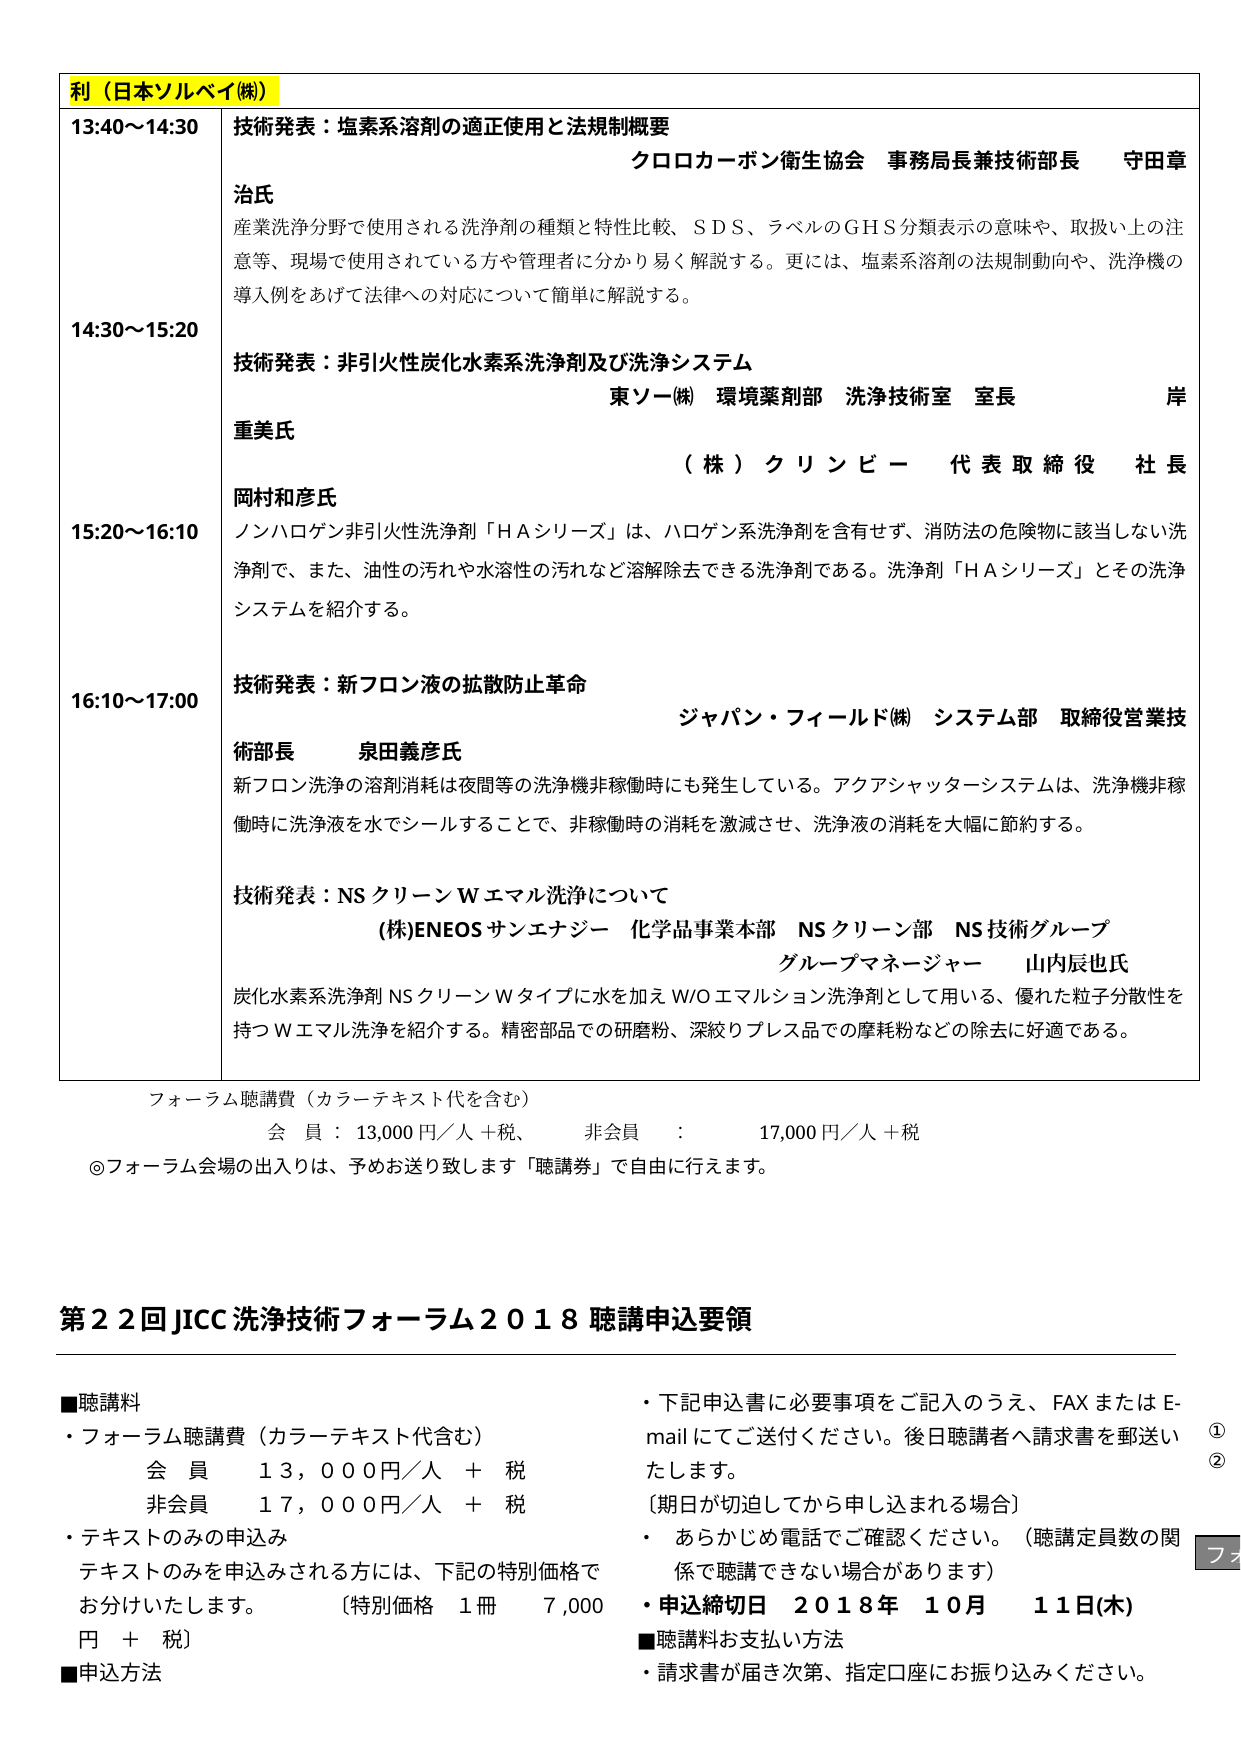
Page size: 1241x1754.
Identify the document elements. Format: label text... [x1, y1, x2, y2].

text ◎フォーラム会場の出入りは、予めお送り致します「聴講券」で自由に行えます。 [89, 1149, 1181, 1182]
table_cell 技術発表：塩素系溶剤の適正使用と法規制概要 クロロカーボン衛生協会 事務局長兼技術部長 守田章治氏 産業洗浄分野で使用される洗浄剤の種類と特性比較、ＳＤＳ、ラベルのＧＨＳ分類表示の意味や、取扱い上の注意等、現場で使用されている方や管理者に分かり易く解説する。更には、塩素系溶剤の法規制動向や、洗浄機の導入例をあげて法律への対応について簡単に解説する。 技術発表：非引火性炭化水素系洗浄剤及び洗浄システム 東ソー㈱ 環境薬剤部 洗浄技術室 室長 岸 重美氏 （株）クリンビー 代表取締役 社長 岡村和彦氏 ノンハロゲン非引火性洗浄剤「ＨＡシリーズ」は、ハロゲン系洗浄剤を含有せず、消防法の危険物に該当しない洗浄剤で、また、油性の汚れや水溶性の汚れなど溶解除去できる洗浄剤である。洗浄剤「ＨＡシリーズ」とその洗浄システムを紹介する。 技術発表：新フロン液の拡散防止革命 ジャパン・フィールド㈱ システム部 取締役営業技術部長 泉田義彦氏 新フロン洗浄の溶剤消耗は夜間等の洗浄機非稼働時にも発生している。アクアシャッターシステムは、洗浄機非稼働時に洗浄液を水でシールすることで、非稼働時の消耗を激減させ、洗浄液の消耗を大幅に節約する。 技術発表：NSクリーンWエマル洗浄について (株)ENEOSサンエナジー 化学品事業本部 NSクリーン部 NS技術グループ グループマネージャー 山内辰也氏 炭化水素系洗浄剤NSクリーンWタイプに水を加えW/Oエマルション洗浄剤として用いる、優れた粒子分散性を持つWエマル洗浄を紹介する。精密部品での研磨粉、深絞りプレス品での摩耗粉などの除去に好適である。 [222, 109, 1199, 1080]
text ■申込方法 [59, 1655, 604, 1689]
text 非会員 １７，０００円／人 ＋ 税 [59, 1486, 604, 1520]
text フォーラム聴講費（カラーテキスト代を含む） [147, 1081, 1181, 1115]
text ・申込締切日 ２０１８年 １０月 １１日(木) [637, 1587, 1181, 1621]
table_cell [60, 74, 1199, 108]
text 〔期日が切迫してから申し込まれる場合〕 [637, 1486, 1181, 1520]
text ・請求書が届き次第、指定口座にお振り込みください。 [637, 1655, 1181, 1689]
text ・テキストのみの申込み [59, 1520, 604, 1554]
list ・下記申込書に必要事項をご記入のうえ、FAXまたはE-mailにてご送付ください。後日聴講者へ請求書を郵送いたします。 [637, 1385, 1181, 1486]
text 会 員 ： 13,000 円／人 ＋税、 非会員 ： 17,000 円／人 ＋税 [266, 1115, 1181, 1149]
text ■聴講料お支払い方法 [637, 1621, 1181, 1655]
text 会 員 １３，０００円／人 ＋ 税 [59, 1452, 604, 1486]
text 第２２回 JICC洗浄技術フォーラム２０１８ 聴講申込要領 [59, 1284, 1181, 1351]
list あらかじめ電話でご確認ください。（聴講定員数の関係で聴講できない場合があります） [637, 1520, 1181, 1587]
text テキストのみを申込みされる方には、下記の特別価格でお分けいたします。 〔特別価格 １冊 ７,000円 ＋ 税〕 [79, 1554, 604, 1655]
text ■聴講料 [59, 1385, 604, 1419]
table_cell 13:40～14:30 14:30～15:20 15:20～16:10 16:10～17:00 [60, 109, 221, 1080]
text ・フォーラム聴講費（カラーテキスト代含む） [59, 1419, 604, 1452]
